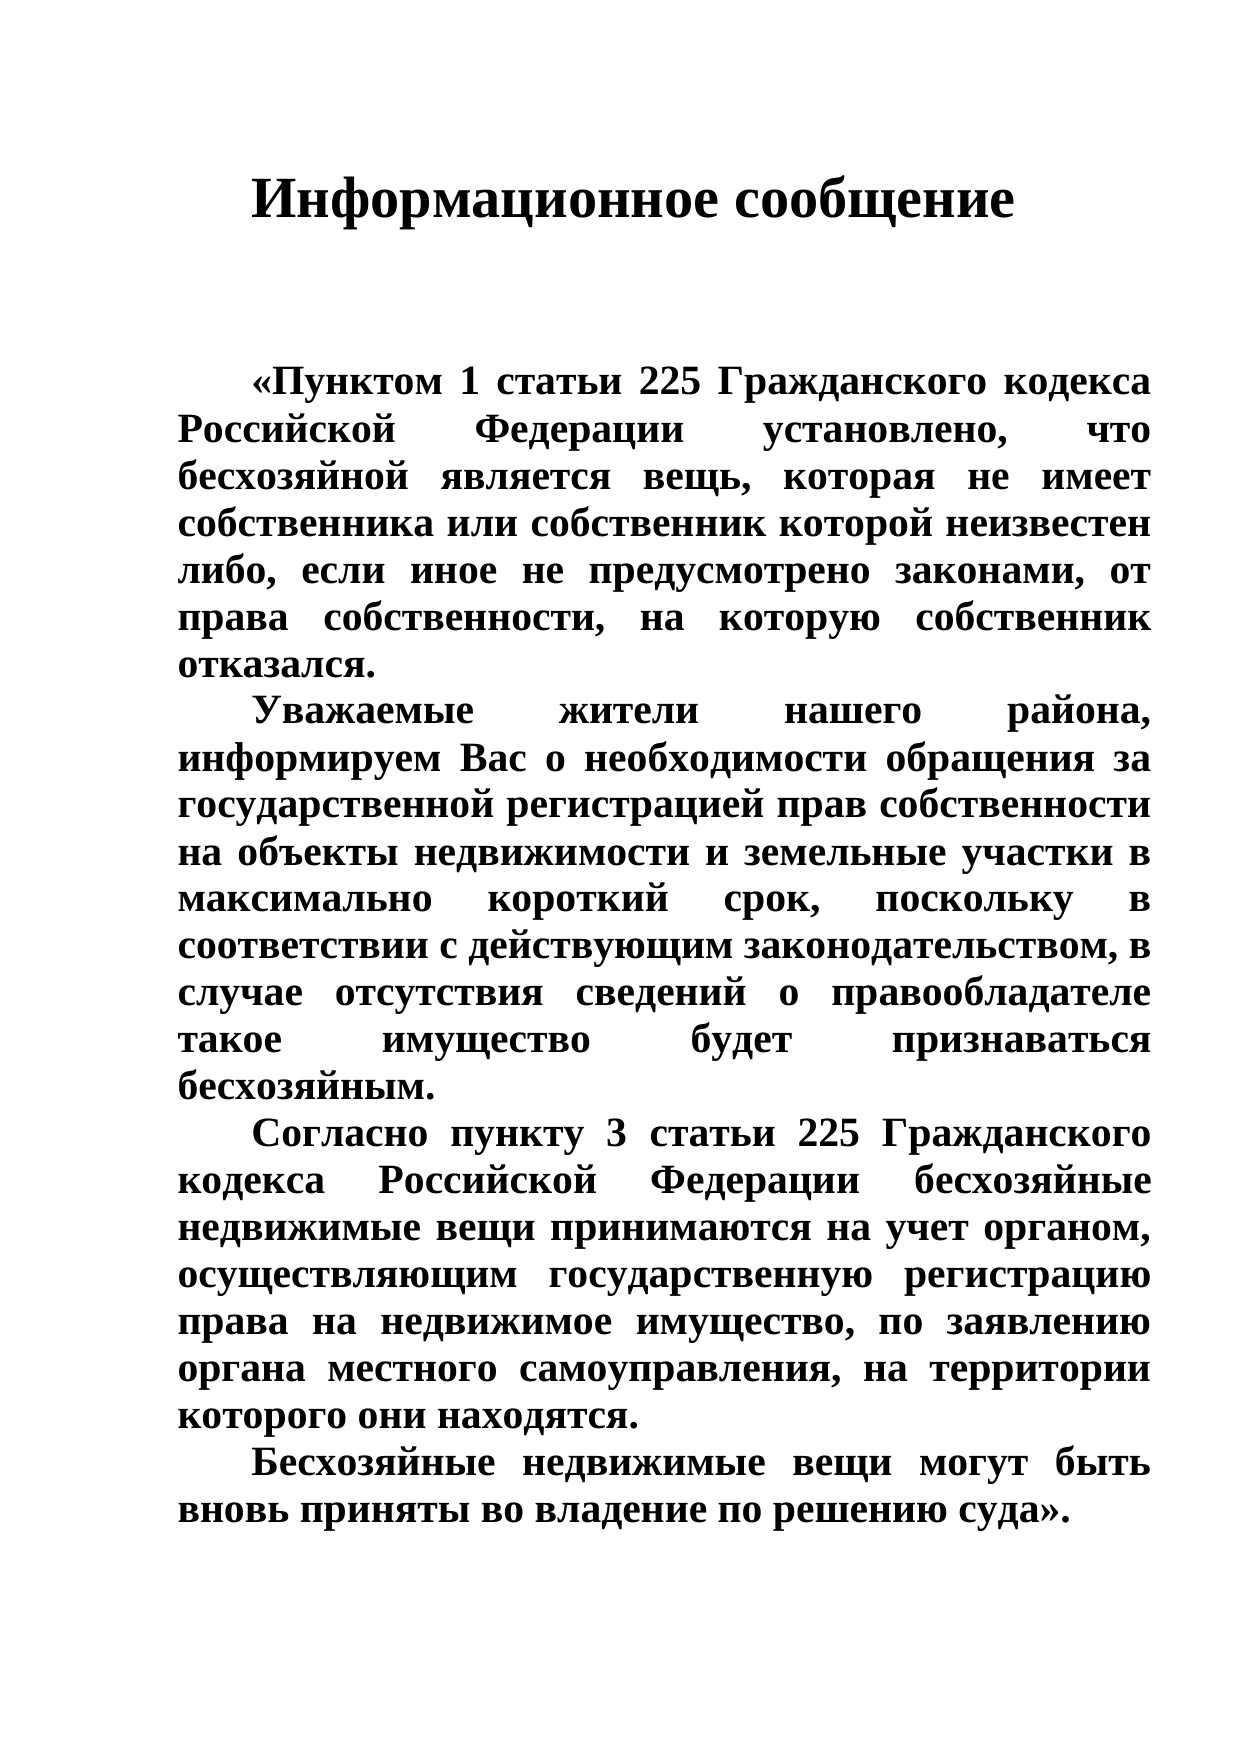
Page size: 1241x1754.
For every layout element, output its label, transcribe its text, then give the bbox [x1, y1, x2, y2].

text Информационное сообщение [177, 165, 1152, 231]
text «Пунктом 1 статьи 225 Гражданского кодекса Российской Федерации установлено, что бесхозяйной является вещь, которая не имеет собственника или собственник которой неизвестен либо, если иное не предусмотрено законами, от права собственности, на которую собственник отказался. [177, 357, 1152, 686]
text Бесхозяйные недвижимые вещи могут быть вновь приняты во владение по решению суда». [177, 1437, 1152, 1531]
text Согласно пункту 3 статьи 225 Гражданского кодекса Российской Федерации бесхозяйные недвижимые вещи принимаются на учет органом, осуществляющим государственную регистрацию права на недвижимое имущество, по заявлению органа местного самоуправления, на территории которого они находятся. [177, 1109, 1152, 1437]
text Уважаемые жители нашего района, информируем Вас о необходимости обращения за государственной регистрацией прав собственности на объекты недвижимости и земельные участки в максимально короткий срок, поскольку в соответствии с действующим законодательством, в случае отсутствия сведений о правообладателе такое имущество будет признаваться бесхозяйным. [177, 686, 1152, 1109]
